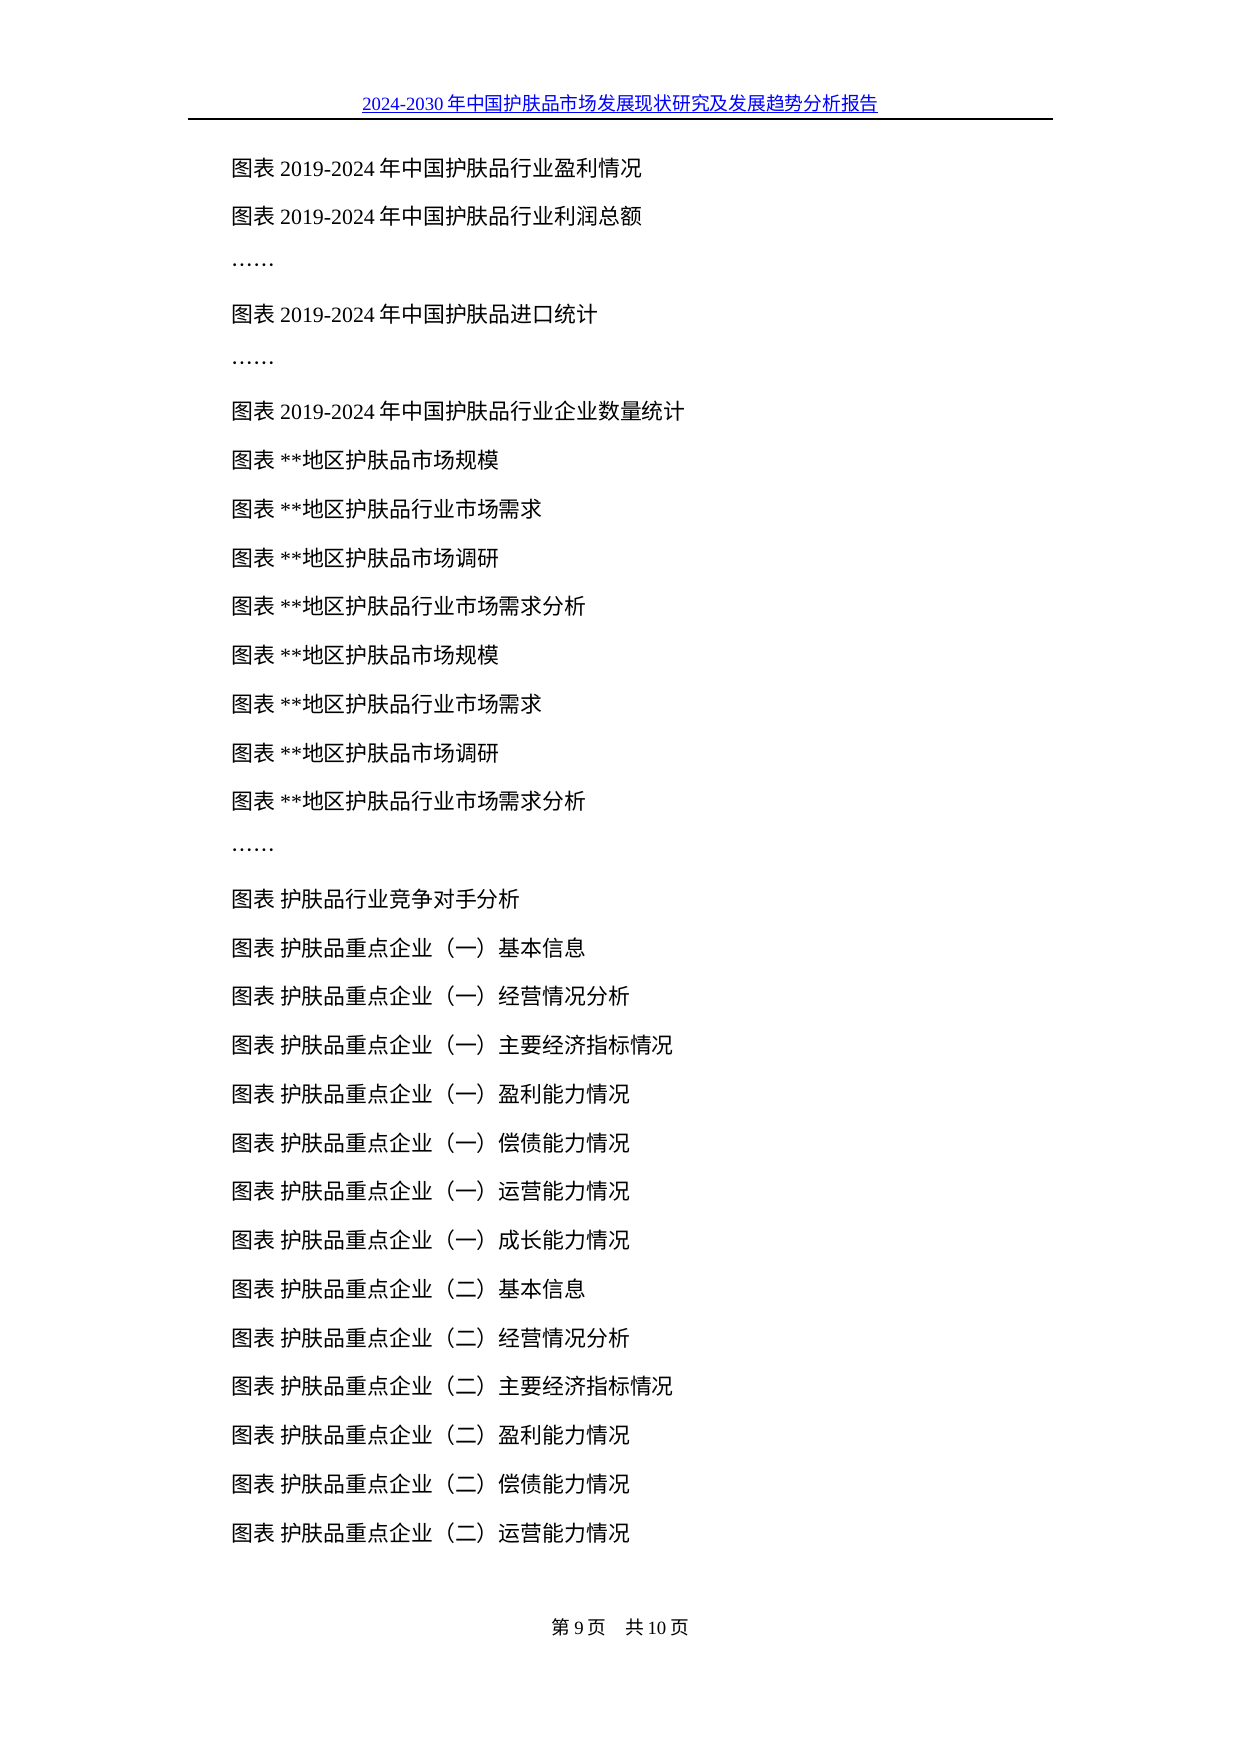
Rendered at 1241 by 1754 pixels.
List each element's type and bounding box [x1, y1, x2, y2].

text [187, 150, 1053, 1548]
